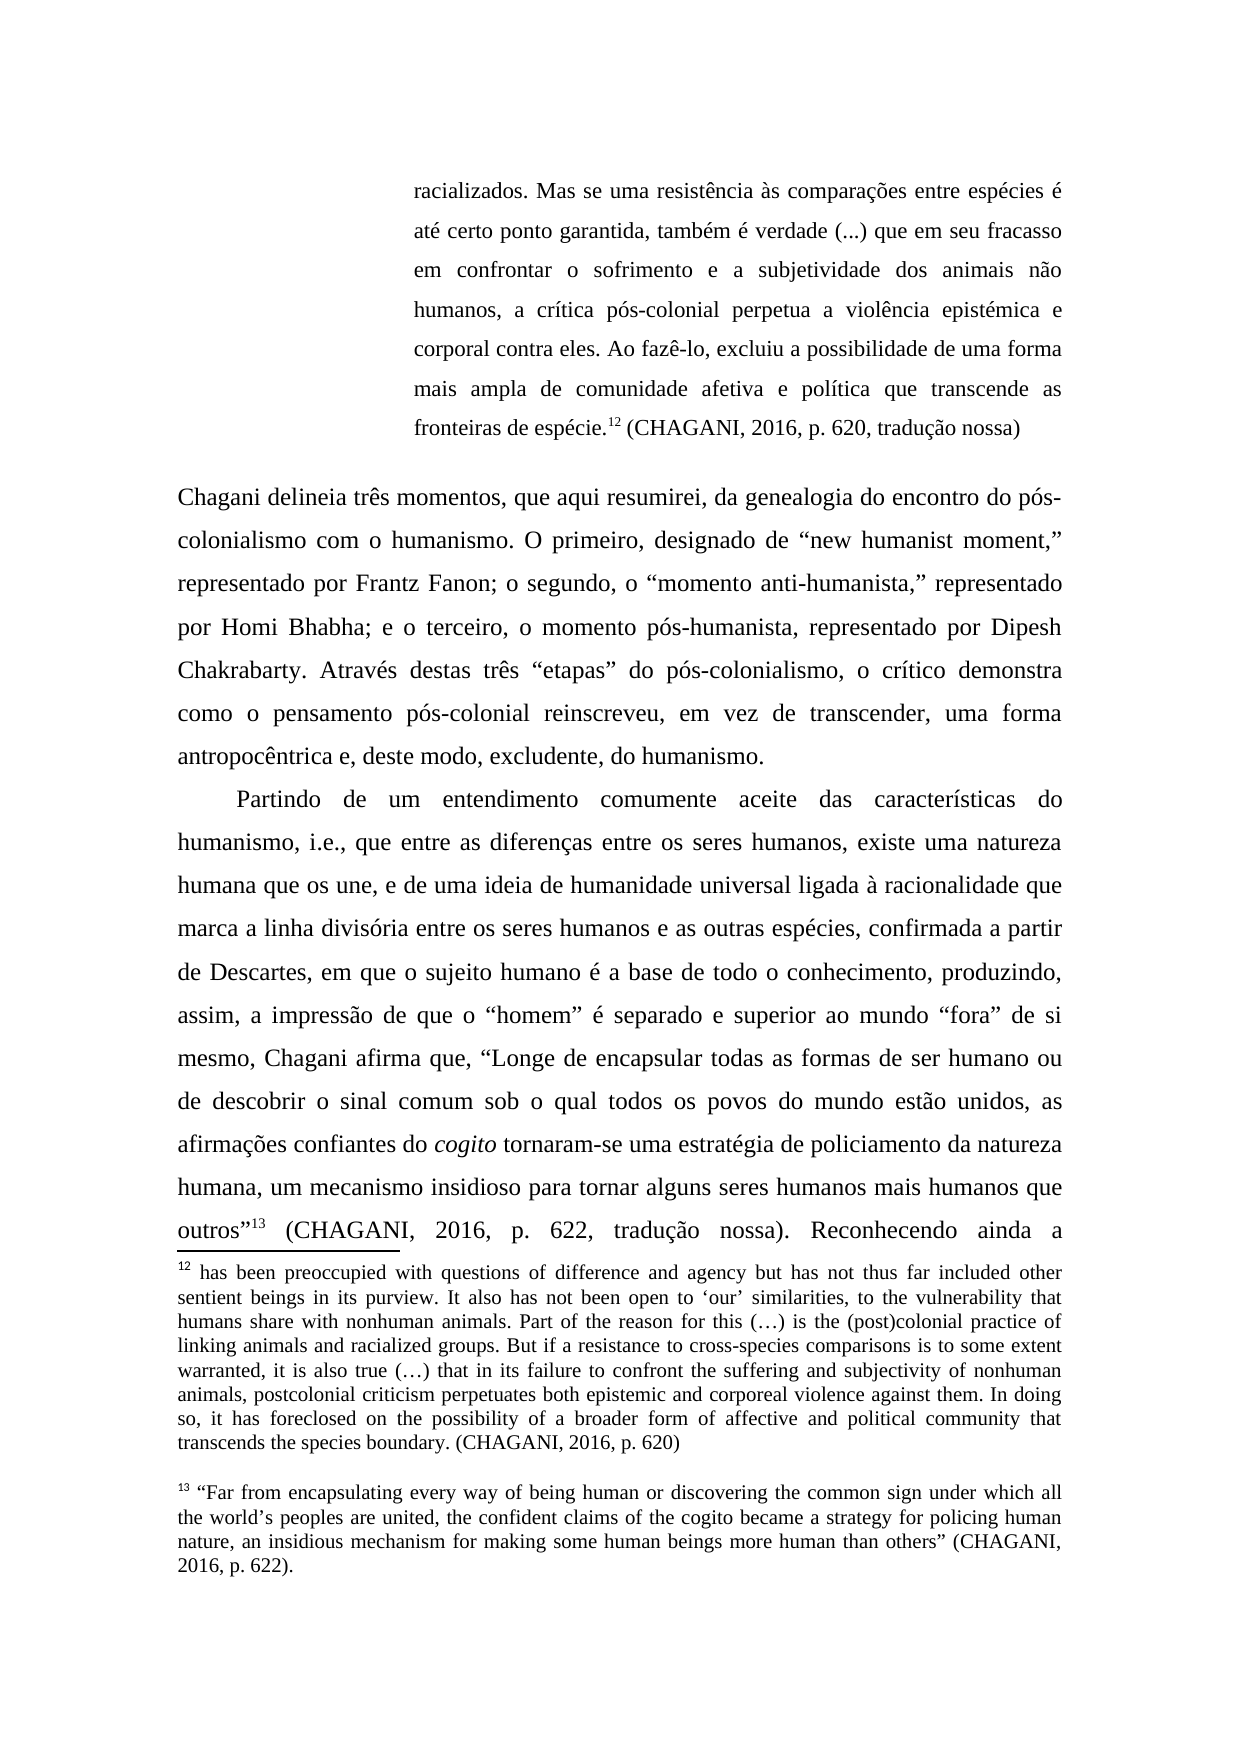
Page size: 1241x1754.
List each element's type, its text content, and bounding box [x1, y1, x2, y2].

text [413, 177, 1063, 440]
text Chagani delineia três momentos, que aqui resumirei, da genealogia do encontro do pós-colonialismo com o humanismo. O primeiro, designado de “new humanist moment,” representado por Frantz Fanon; o segundo, o “momento anti-humanista,” representado por Homi Bhabha; e o terceiro, o momento pós-humanista, representado por Dipesh Chakrabarty. Através destas três “etapas” do pós-colonialismo, o crítico demonstra como o pensamento pós-colonial reinscreveu, em vez de transcender, uma forma antropocêntrica e, deste modo, excludente, do humanismo. [177, 482, 1063, 770]
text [177, 784, 1063, 1244]
